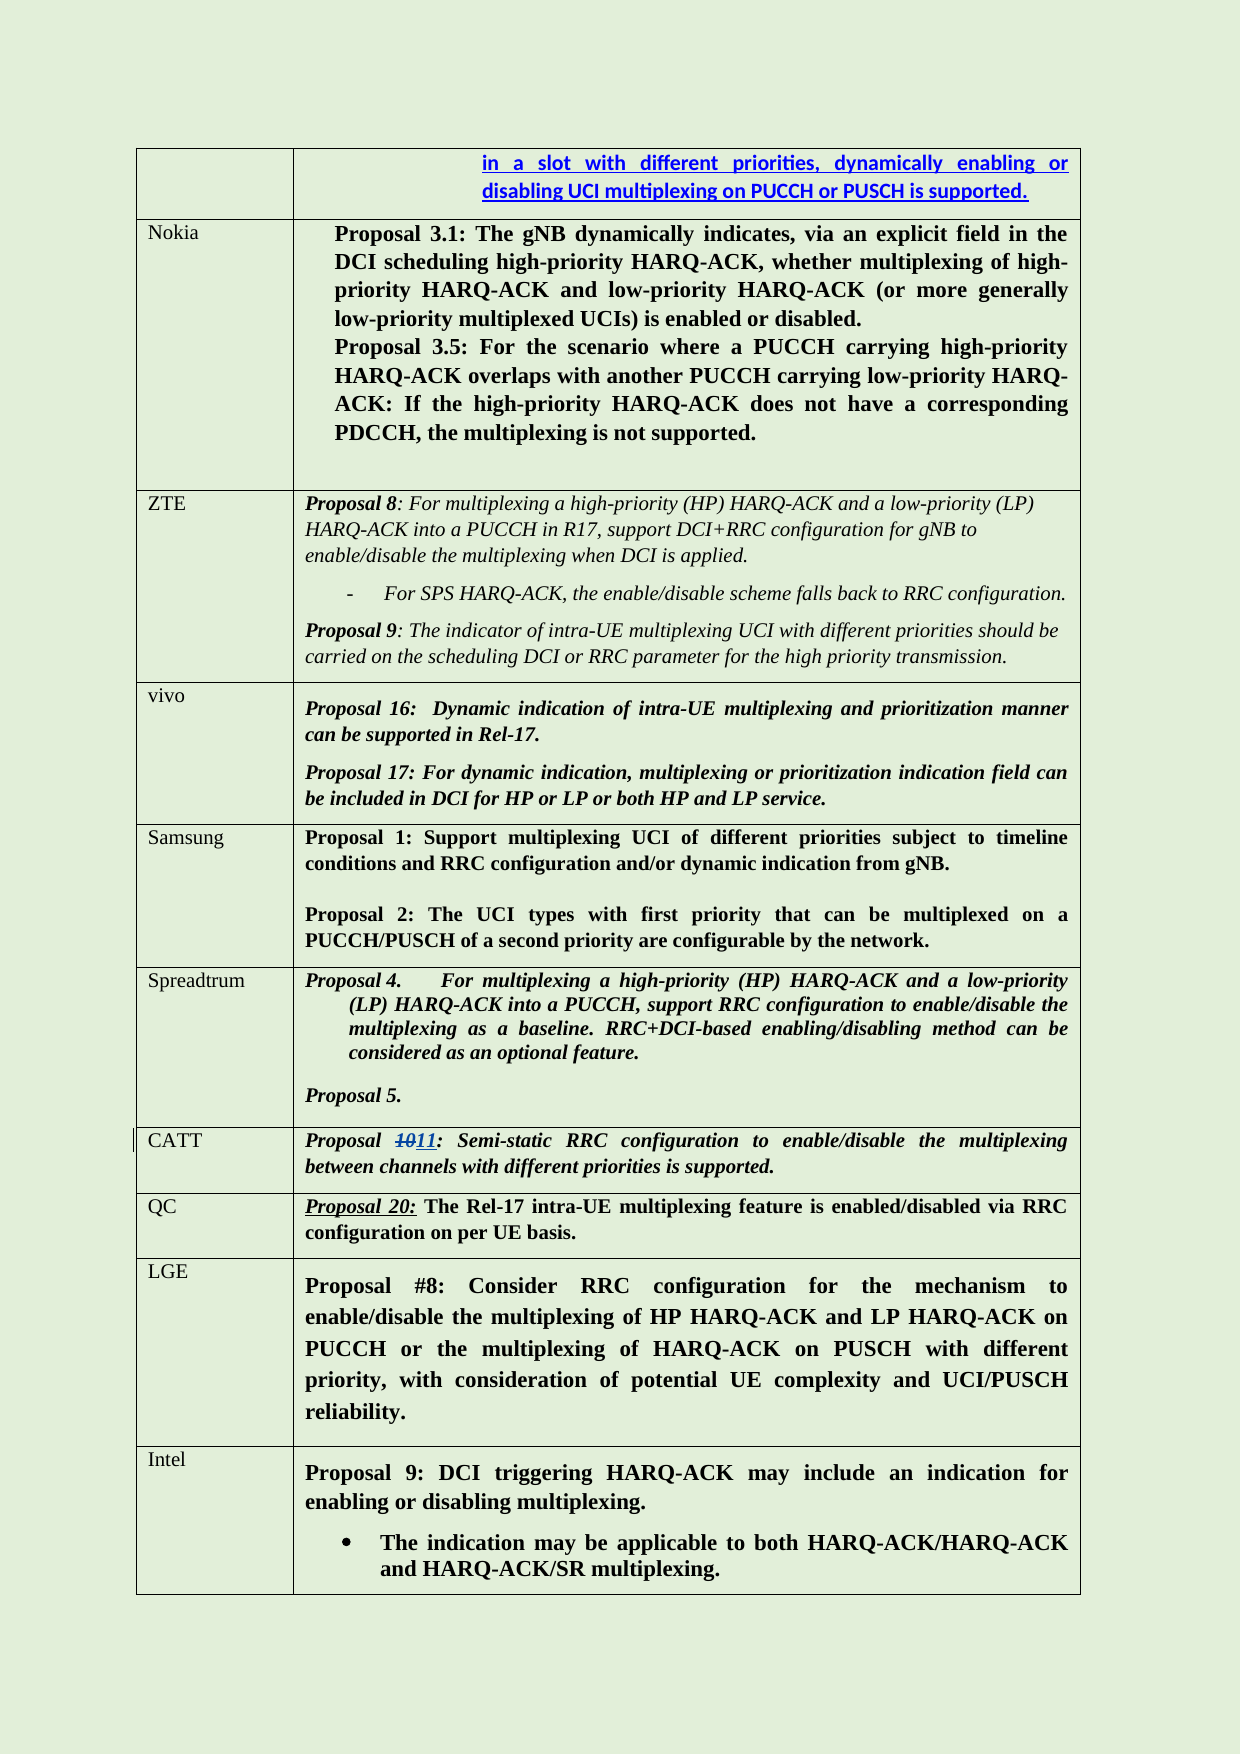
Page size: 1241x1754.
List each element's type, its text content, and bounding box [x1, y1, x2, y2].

table_cell Nokia [137, 220, 293, 490]
table_cell CATT [137, 1128, 293, 1193]
table_cell Intel [137, 1447, 293, 1594]
table_cell ZTE [137, 491, 293, 682]
table_cell vivo [137, 683, 293, 824]
table_cell QC [137, 1194, 293, 1258]
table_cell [294, 149, 1080, 218]
table_cell LGE [137, 1259, 293, 1446]
table_cell E/// [137, 149, 293, 218]
table_cell Proposal 20: The Rel-17 intra-UE multiplexing feature is enabled/disabled via RRC configuration on per UE basis. [294, 1194, 1080, 1258]
table_cell Proposal 16: Dynamic indication of intra-UE multiplexing and prioritization manner can be supported in Rel-17. Proposal 17: For dynamic indication, multiplexing or prioritization indication field can be included in DCI for HP or LP or both HP and LP service. [294, 683, 1080, 824]
table_cell Proposal #8: Consider RRC configuration for the mechanism to enable/disable the multiplexing of HP HARQ-ACK and LP HARQ-ACK on PUCCH or the multiplexing of HARQ-ACK on PUSCH with different priority, with consideration of potential UE complexity and UCI/PUSCH reliability. [294, 1259, 1080, 1446]
table_cell Proposal 9: DCI triggering HARQ-ACK may include an indication for enabling or disabling multiplexing. The indication may be applicable to both HARQ-ACK/HARQ-ACK and HARQ-ACK/SR multiplexing. [294, 1447, 1080, 1594]
table_cell Proposal 8: For multiplexing a high-priority (HP) HARQ-ACK and a low-priority (LP) HARQ-ACK into a PUCCH in R17, support DCI+RRC configuration for gNB to enable/disable the multiplexing when DCI is applied. For SPS HARQ-ACK, the enable/disable scheme falls back to RRC configuration. Proposal 9: The indicator of intra-UE multiplexing UCI with different priorities should be carried on the scheduling DCI or RRC parameter for the high priority transmission. [294, 491, 1080, 682]
table_cell Samsung [137, 825, 293, 967]
table_cell Proposal 3.1: The gNB dynamically indicates, via an explicit field in the DCI scheduling high-priority HARQ-ACK, whether multiplexing of high-priority HARQ-ACK and low-priority HARQ-ACK (or more generally low-priority multiplexed UCIs) is enabled or disabled. Proposal 3.5: For the scenario where a PUCCH carrying high-priority HARQ-ACK overlaps with another PUCCH carrying low-priority HARQ-ACK: If the high-priority HARQ-ACK does not have a corresponding PDCCH, the multiplexing is not supported. [294, 220, 1080, 490]
table_cell Proposal : Semi-static RRC configuration to enable/disable the multiplexing between channels with different priorities is supported. [294, 1128, 1080, 1193]
table_cell Proposal 1: Support multiplexing UCI of different priorities subject to timeline conditions and RRC configuration and/or dynamic indication from gNB. Proposal 2: The UCI types with first priority that can be multiplexed on a PUCCH/PUSCH of a second priority are configurable by the network. [294, 825, 1080, 967]
table_cell For multiplexing a high-priority (HP) HARQ-ACK and a low-priority (LP) HARQ-ACK into a PUCCH, support RRC configuration to enable/disable the multiplexing as a baseline. RRC+DCI-based enabling/disabling method can be considered as an optional feature. [294, 968, 1080, 1127]
table_cell Spreadtrum [137, 968, 293, 1127]
